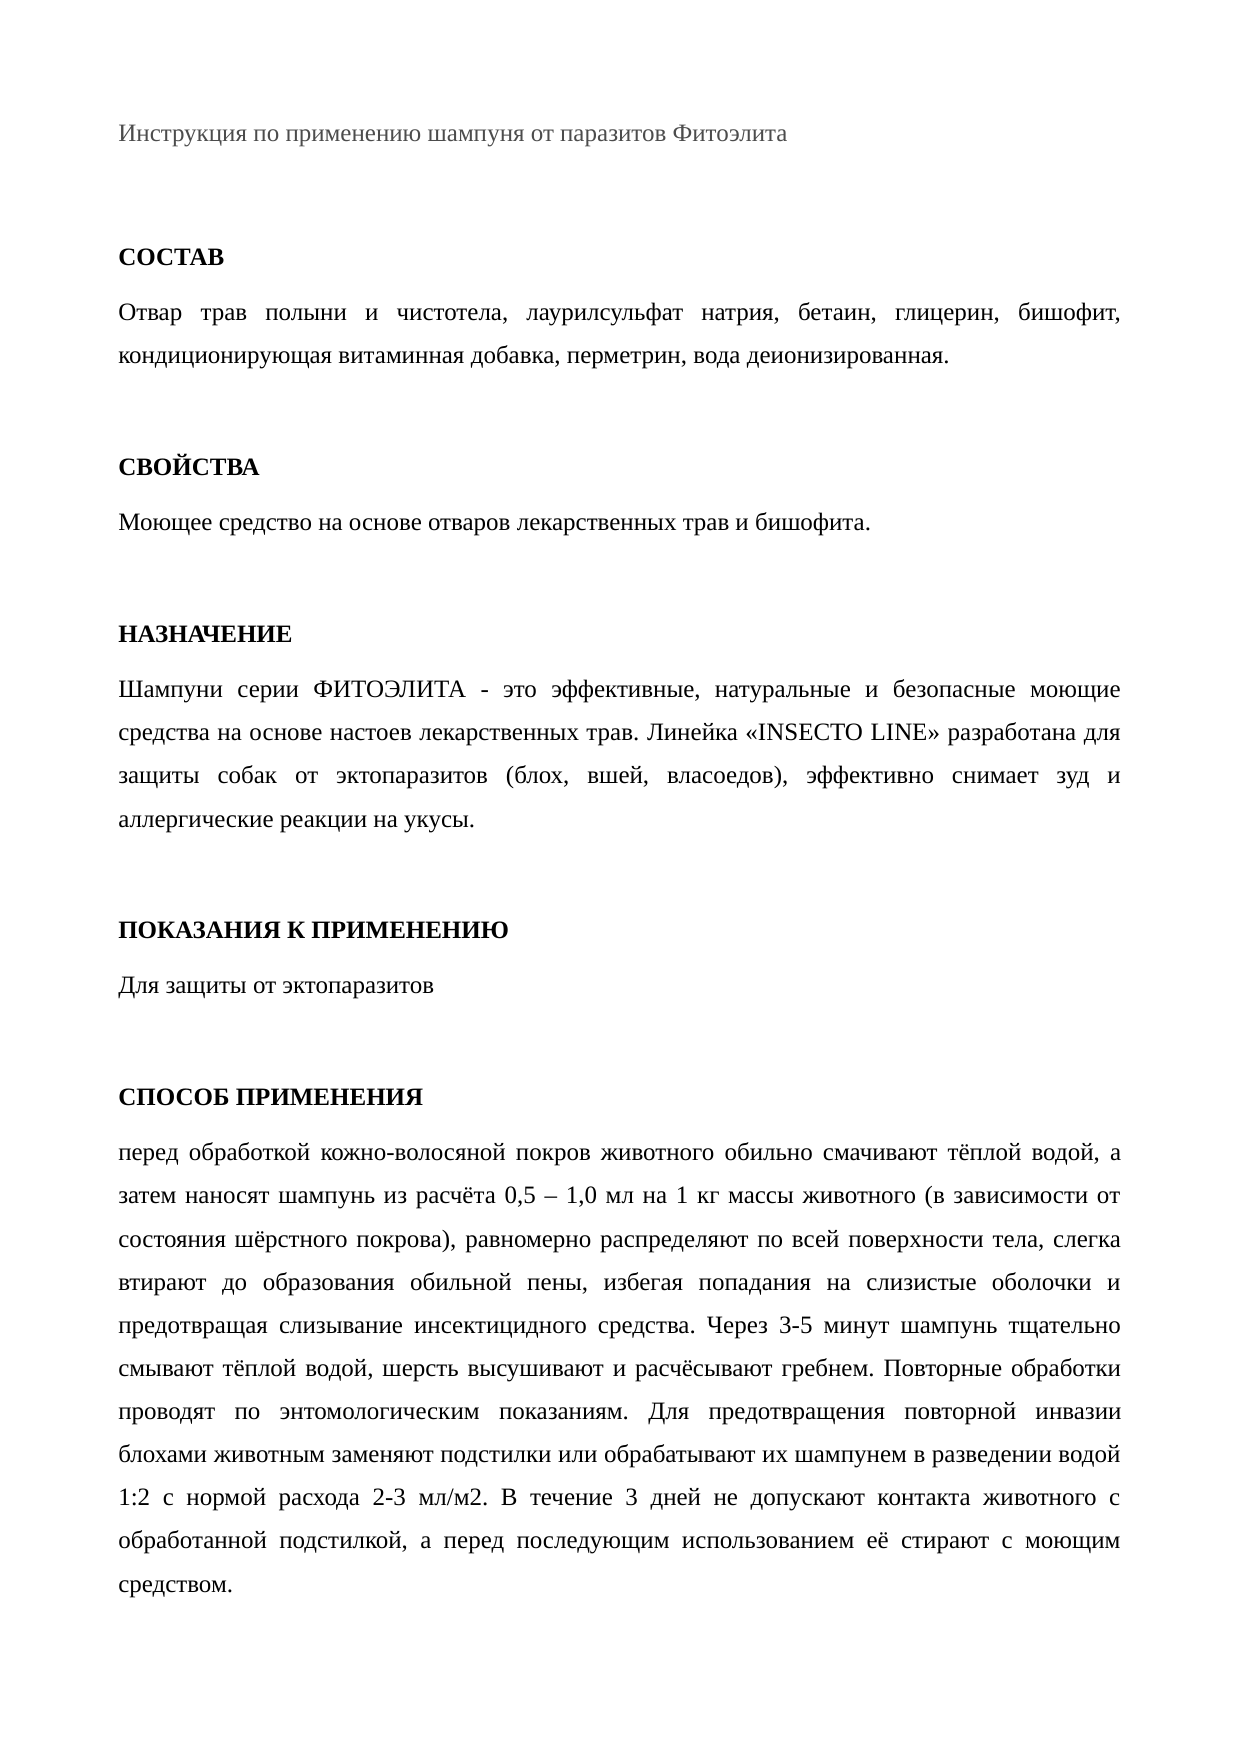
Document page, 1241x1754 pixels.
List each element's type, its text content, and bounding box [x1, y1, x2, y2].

text перед обработкой кожно-волосяной покров животного обильно смачивают тёплой водой, а затем наносят шампунь из расчёта 0,5 – 1,0 мл на 1 кг массы животного (в зависимости от состояния шёрстного покрова), равномерно распределяют по всей поверхности тела, слегка втирают до образования обильной пены, избегая попадания на слизистые оболочки и предотвращая слизывание инсектицидного средства. Через 3-5 минут шампунь тщательно смывают тёплой водой, шерсть высушивают и расчёсывают гребнем. Повторные обработки проводят по энтомологическим показаниям. Для предотвращения повторной инвазии блохами животным заменяют подстилки или обрабатывают их шампунем в разведении водой 1:2 с нормой расхода 2-3 мл/м2. В течение 3 дней не допускают контакта животного с обработанной подстилкой, а перед последующим использованием её стирают с моющим средством. [118, 1137, 1122, 1597]
text СВОЙСТВА [118, 452, 1122, 481]
text Отвар трав полыни и чистотела, лаурилсульфат натрия, бетаин, глицерин, бишофит, кондиционирующая витаминная добавка, перметрин, вода деионизированная. [118, 297, 1122, 369]
text ПОКАЗАНИЯ К ПРИМЕНЕНИЮ [118, 915, 1122, 944]
text НАЗНАЧЕНИЕ [118, 619, 1122, 647]
text Моющее средство на основе отваров лекарственных трав и бишофита. [118, 507, 1122, 536]
text СОСТАВ [118, 242, 1122, 271]
text СПОСОБ ПРИМЕНЕНИЯ [118, 1082, 1122, 1111]
text Инструкция по применению шампуня от паразитов Фитоэлита [118, 118, 1122, 147]
text Шампуни серии ФИТОЭЛИТА - это эффективные, натуральные и безопасные моющие средства на основе настоев лекарственных трав. Линейка «INSECTO LINE» разработана для защиты собак от эктопаразитов (блох, вшей, власоедов), эффективно снимает зуд и аллергические реакции на укусы. [118, 674, 1122, 832]
text Для защиты от эктопаразитов [118, 971, 1122, 999]
